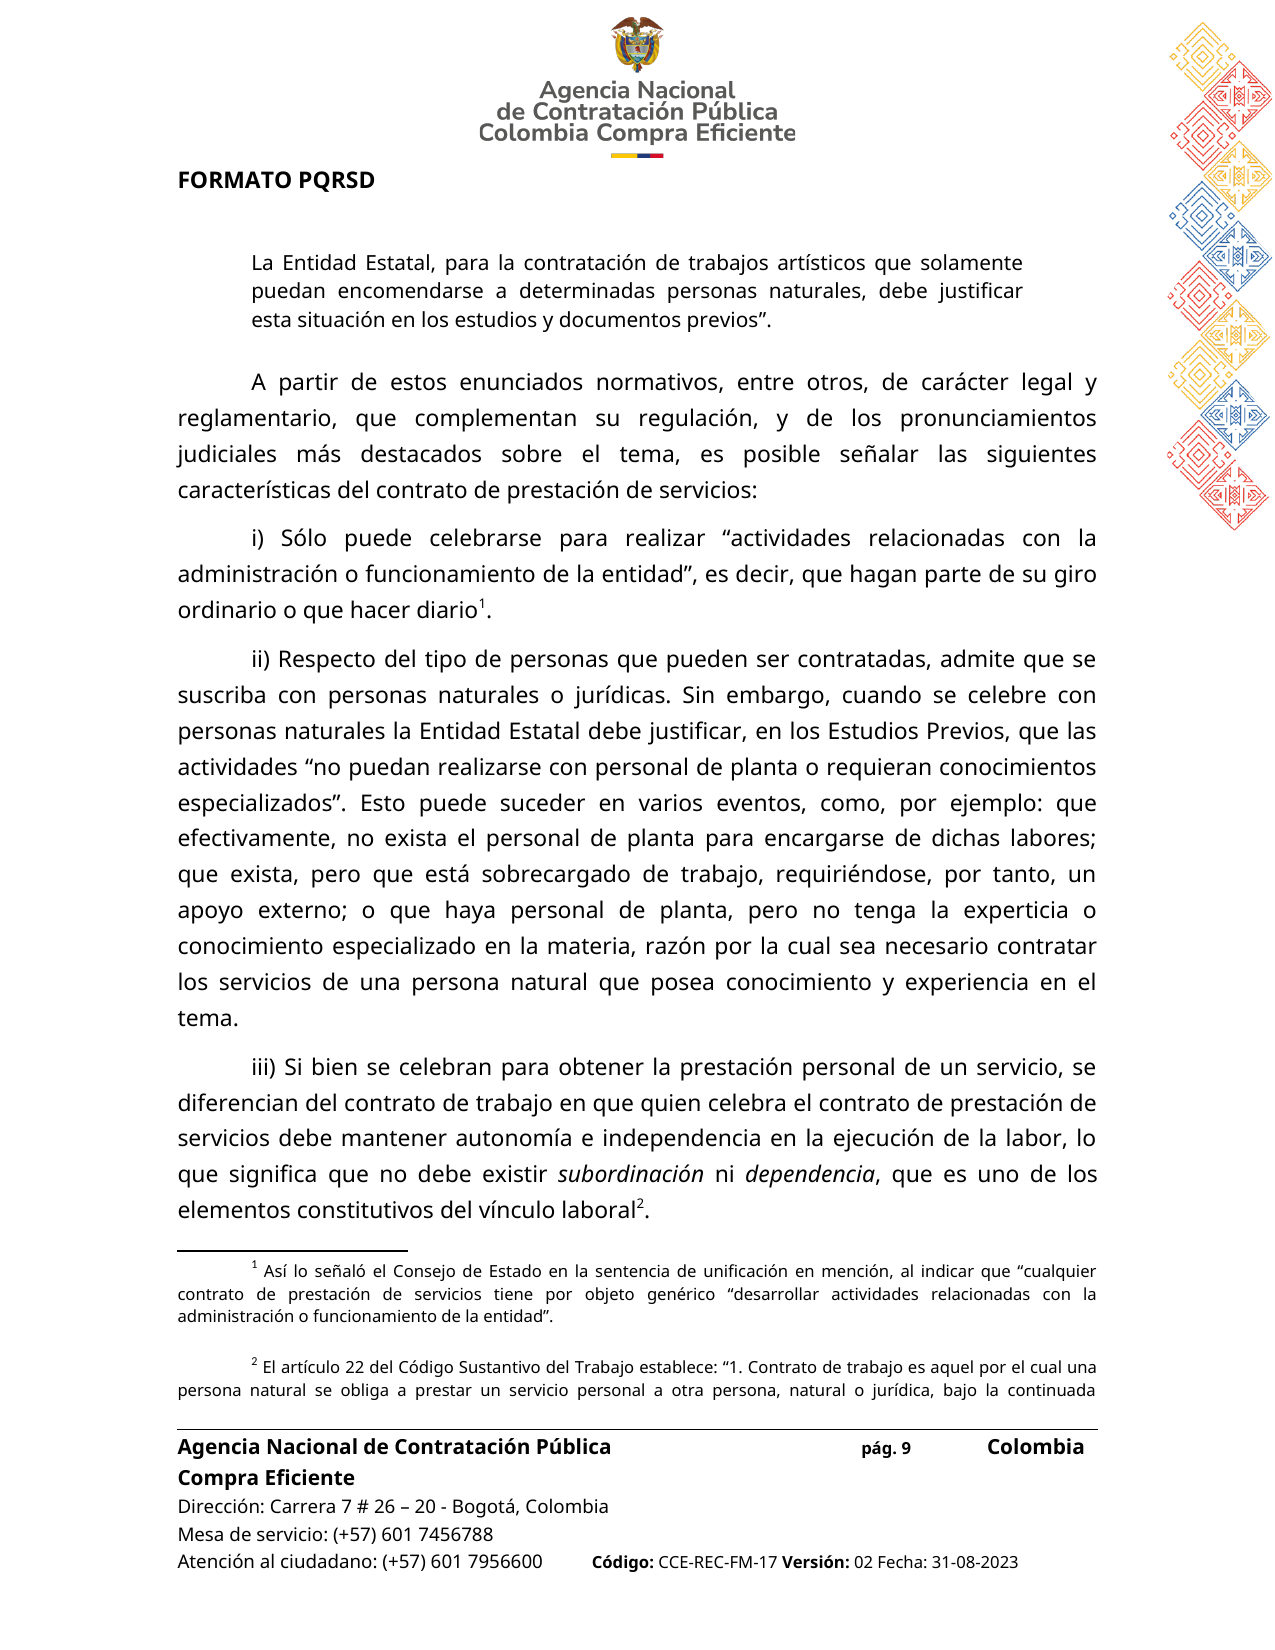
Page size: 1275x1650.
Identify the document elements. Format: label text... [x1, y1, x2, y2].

picture [1165, 22, 1272, 528]
text ii) Respecto del tipo de personas que pueden ser contratadas, admite que se suscriba con personas naturales o jurídicas. Sin embargo, cuando se celebre con personas naturales la Entidad Estatal debe justificar, en los Estudios Previos, que las actividades “no puedan realizarse con personal de planta o requieran conocimientos especializados”. Esto puede suceder en varios eventos, como, por ejemplo: que efectivamente, no exista el personal de planta para encargarse de dichas labores; que exista, pero que está sobrecargado de trabajo, requiriéndose, por tanto, un apoyo externo; o que haya personal de planta, pero no tenga la experticia o conocimiento especializado en la materia, razón por la cual sea necesario contratar los servicios de una persona natural que posea conocimiento y experiencia en el tema. [177, 643, 1098, 1033]
text La Entidad Estatal, para la contratación de trabajos artísticos que solamente puedan encomendarse a determinadas personas naturales, debe justificar esta situación en los estudios y documentos previos”. [251, 248, 1024, 333]
picture [479, 17, 796, 158]
text iii) Si bien se celebran para obtener la prestación personal de un servicio, se diferencian del contrato de trabajo en que quien celebra el contrato de prestación de servicios debe mantener autonomía e independencia en la ejecución de la labor, lo que significa que no debe existir subordinación ni dependencia, que es uno de los elementos constitutivos del vínculo laboral. [177, 1051, 1098, 1226]
text i) Sólo puede celebrarse para realizar “actividades relacionadas con la administración o funcionamiento de la entidad”, es decir, que hagan parte de su giro ordinario o que hacer diario. [177, 522, 1098, 626]
text A partir de estos enunciados normativos, entre otros, de carácter legal y reglamentario, que complementan su regulación, y de los pronunciamientos judiciales más destacados sobre el tema, es posible señalar las siguientes características del contrato de prestación de servicios: [177, 366, 1098, 505]
